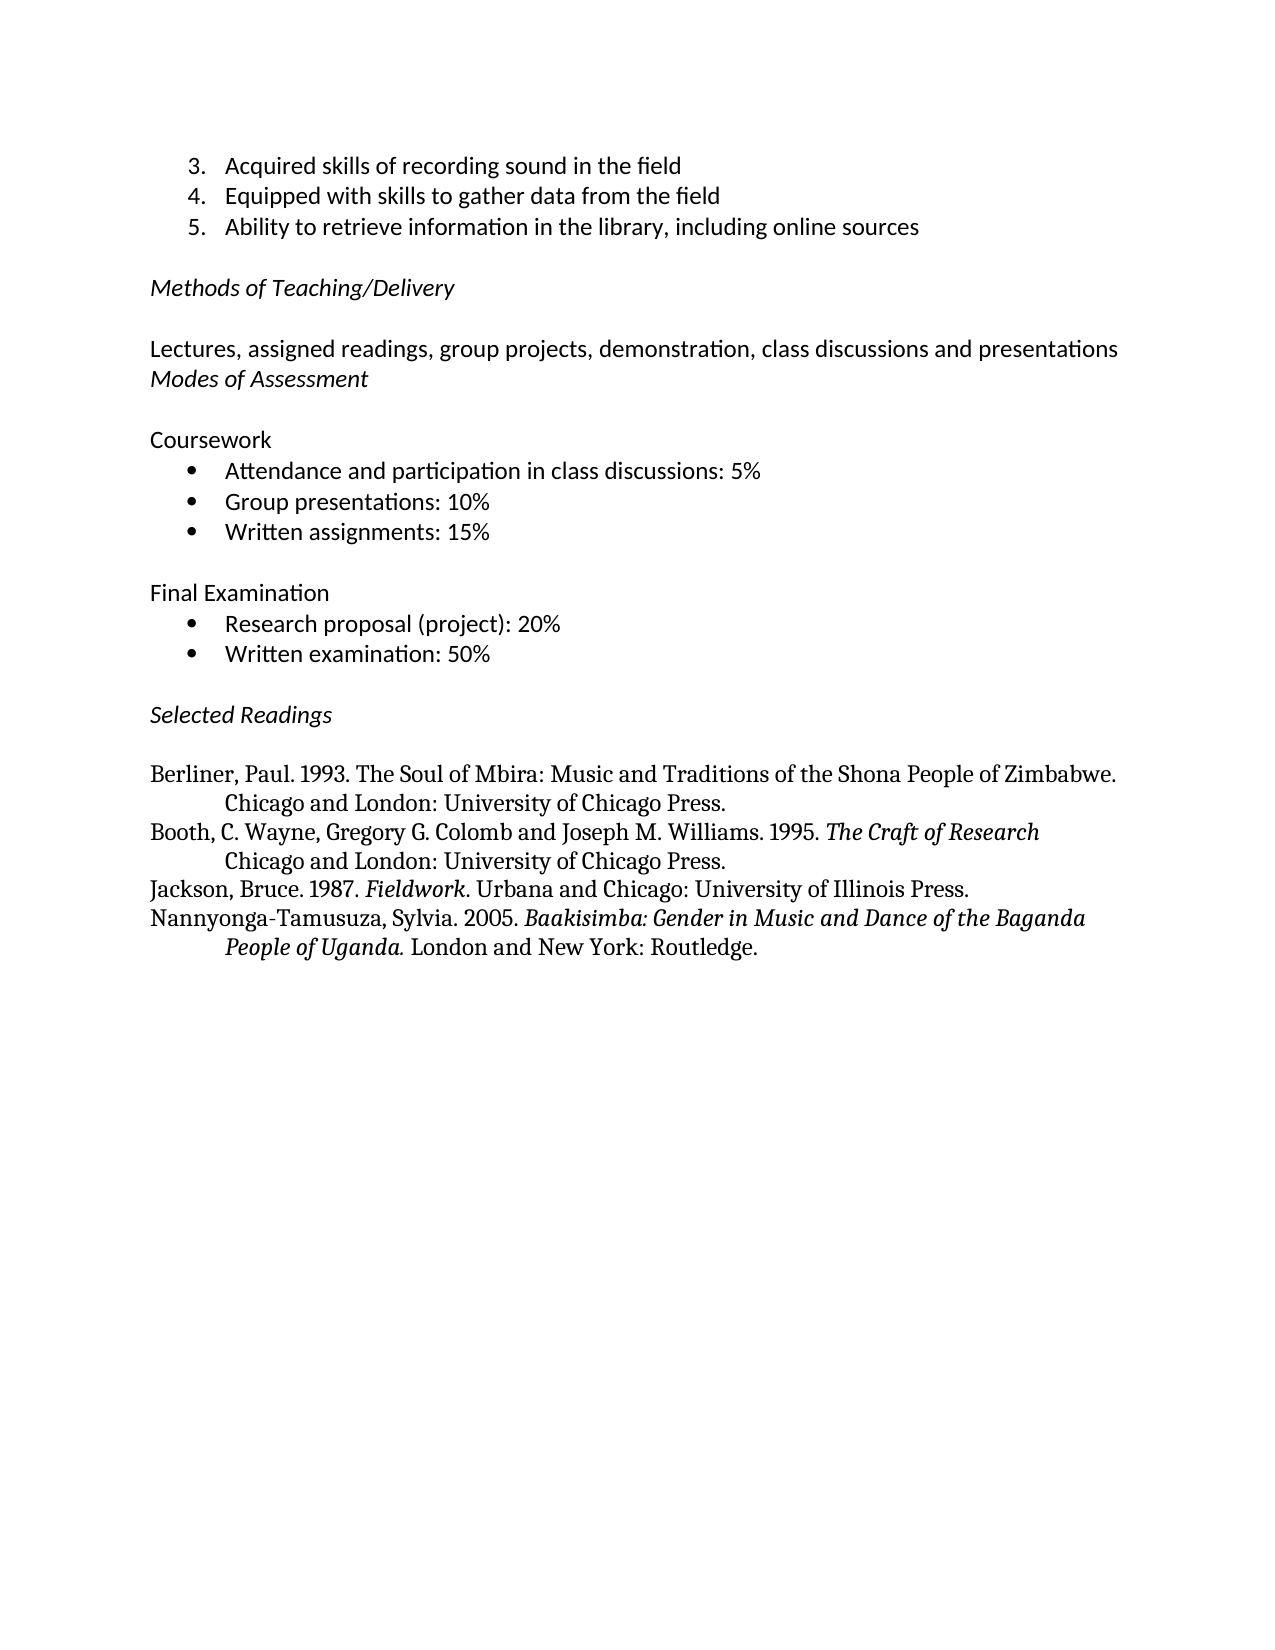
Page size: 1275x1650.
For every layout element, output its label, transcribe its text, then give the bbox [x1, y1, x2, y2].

list Research proposal (project): 20% [187, 608, 1125, 638]
text Nannyonga-Tamusuza, Sylvia. 2005. Baakisimba: Gender in Music and Dance of the Baganda People of Uganda. London and New York: Routledge. [150, 904, 1125, 962]
text Modes of Assessment [150, 364, 1125, 394]
text Selected Readings [150, 699, 1125, 730]
list Written examination: 50% [187, 638, 1125, 669]
list Ability to retrieve information in the library, including online sources [187, 211, 1125, 242]
list Group presentations: 10% [187, 486, 1125, 516]
text Berliner, Paul. 1993. The Soul of Mbira: Music and Traditions of the Shona People of Zimbabwe. Chicago and London: University of Chicago Press. [150, 760, 1125, 818]
list Acquired skills of recording sound in the field [187, 150, 1125, 181]
text Methods of Teaching/Delivery [150, 272, 1125, 303]
list Written assignments: 15% [187, 516, 1125, 547]
text Coursework [150, 425, 1125, 455]
text Final Examination [150, 577, 1125, 608]
text Jackson, Bruce. 1987. Fieldwork. Urbana and Chicago: University of Illinois Press. [150, 875, 1125, 904]
list Equipped with skills to gather data from the field [187, 181, 1125, 211]
text Booth, C. Wayne, Gregory G. Colomb and Joseph M. Williams. 1995. The Craft of Research Chicago and London: University of Chicago Press. [150, 818, 1125, 875]
text Lectures, assigned readings, group projects, demonstration, class discussions and presentations [150, 333, 1125, 364]
list Attendance and participation in class discussions: 5% [187, 455, 1125, 486]
